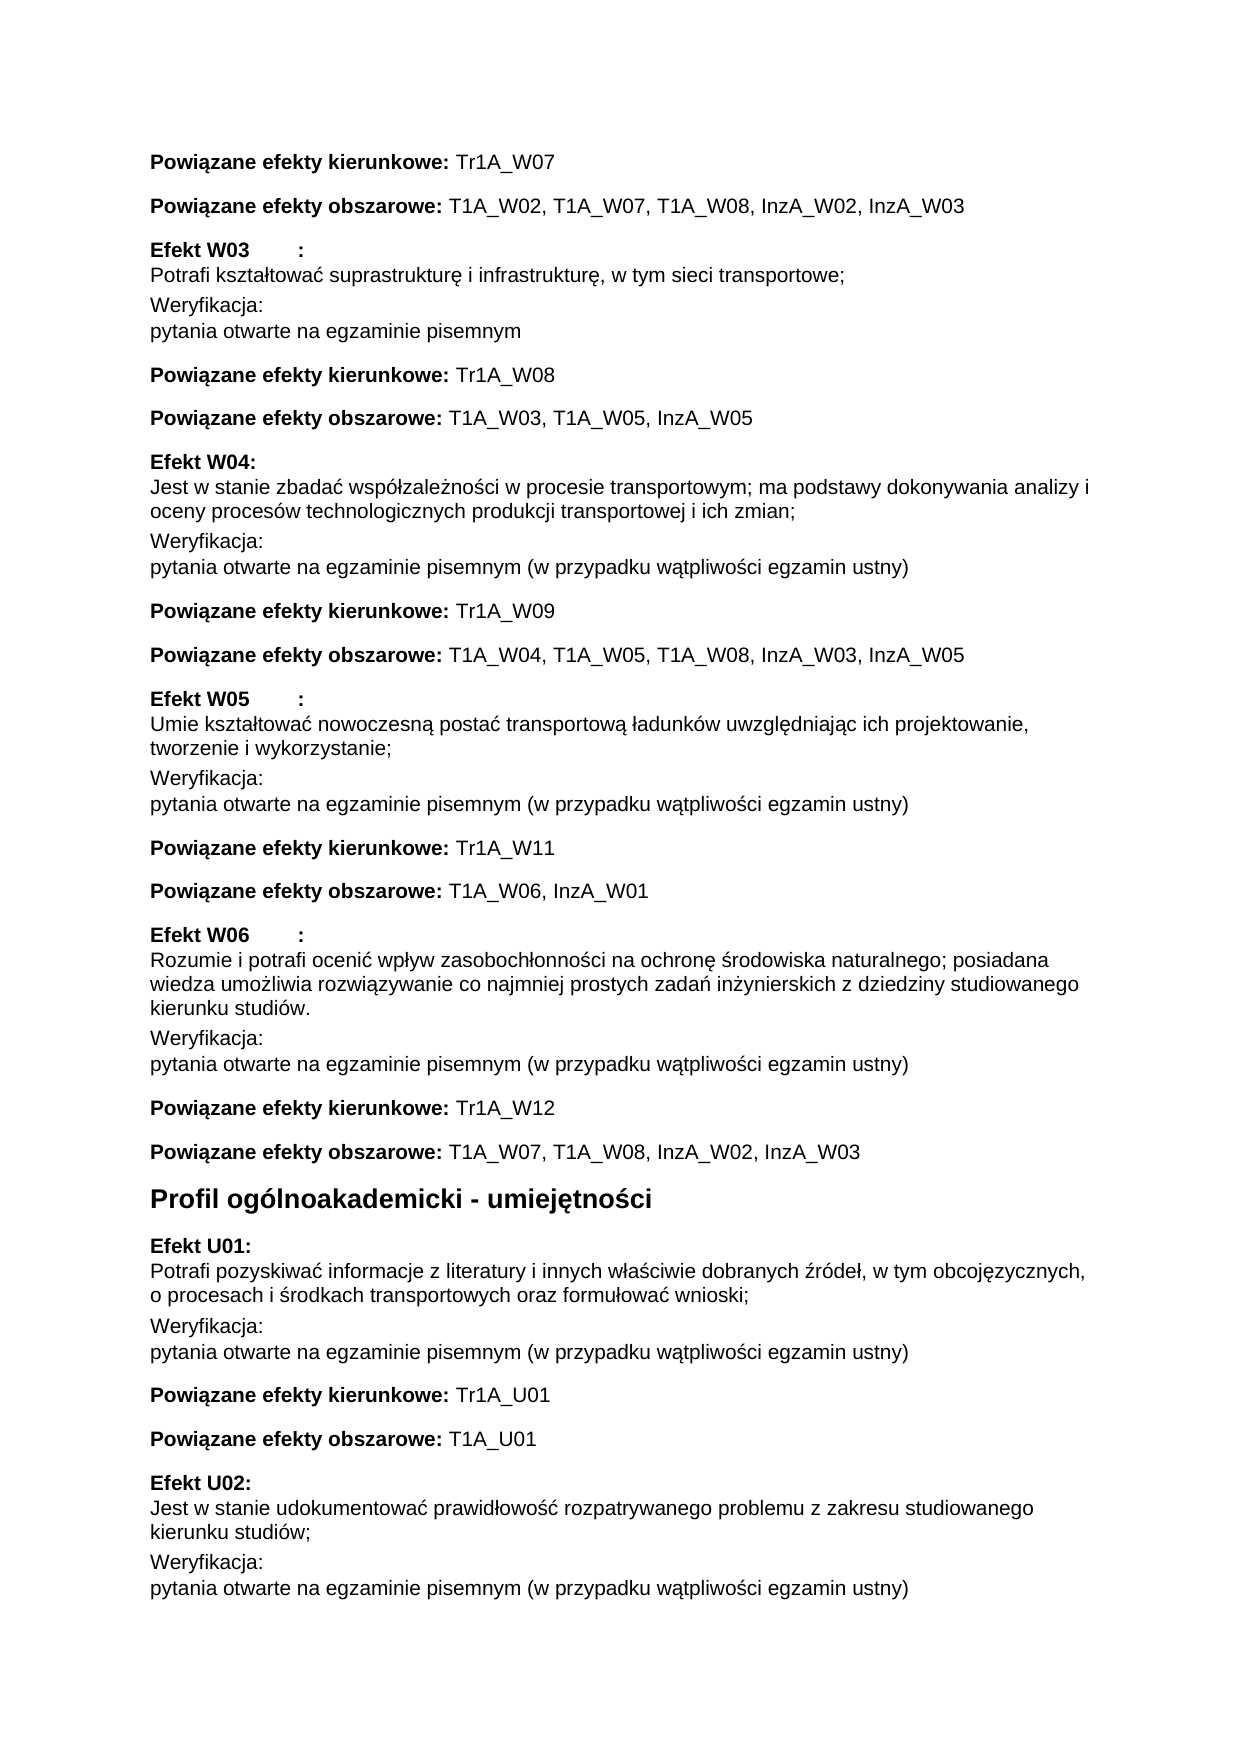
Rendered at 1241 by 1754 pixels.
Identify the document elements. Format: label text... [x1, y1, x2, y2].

text Powiązane efekty kierunkowe: Tr1A_W11 [150, 835, 1090, 859]
text Weryfikacja: [150, 766, 1090, 789]
text Jest w stanie zbadać współzależności w procesie transportowym; ma podstawy dokonywania analizy i oceny procesów technologicznych produkcji transportowej i ich zmian; [150, 475, 1090, 523]
text Powiązane efekty obszarowe: T1A_W06, InzA_W01 [150, 879, 1090, 903]
text pytania otwarte na egzaminie pisemnym (w przypadku wątpliwości egzamin ustny) [150, 555, 1090, 579]
text Jest w stanie udokumentować prawidłowość rozpatrywanego problemu z zakresu studiowanego kierunku studiów; [150, 1496, 1090, 1544]
text Weryfikacja: [150, 1550, 1090, 1574]
text Weryfikacja: [150, 529, 1090, 553]
text Efekt U02: [150, 1471, 1090, 1495]
text Powiązane efekty obszarowe: T1A_U01 [150, 1427, 1090, 1451]
text Efekt U01: [150, 1234, 1090, 1258]
text Efekt W06 : [150, 923, 1090, 947]
subtitle Profil ogólnoakademicki - umiejętności [150, 1183, 1090, 1214]
text pytania otwarte na egzaminie pisemnym (w przypadku wątpliwości egzamin ustny) [150, 792, 1090, 816]
text Efekt W03 : [150, 237, 1090, 261]
text Powiązane efekty kierunkowe: Tr1A_W09 [150, 599, 1090, 623]
text pytania otwarte na egzaminie pisemnym (w przypadku wątpliwości egzamin ustny) [150, 1339, 1090, 1363]
text Weryfikacja: [150, 1313, 1090, 1337]
text Powiązane efekty kierunkowe: Tr1A_W12 [150, 1096, 1090, 1120]
text pytania otwarte na egzaminie pisemnym (w przypadku wątpliwości egzamin ustny) [150, 1052, 1090, 1076]
text Powiązane efekty obszarowe: T1A_W04, T1A_W05, T1A_W08, InzA_W03, InzA_W05 [150, 643, 1090, 667]
text Umie kształtować nowoczesną postać transportową ładunków uwzględniając ich projektowanie, tworzenie i wykorzystanie; [150, 711, 1090, 759]
text Powiązane efekty obszarowe: T1A_W03, T1A_W05, InzA_W05 [150, 406, 1090, 430]
text Powiązane efekty obszarowe: T1A_W02, T1A_W07, T1A_W08, InzA_W02, InzA_W03 [150, 194, 1090, 218]
text Rozumie i potrafi ocenić wpływ zasobochłonności na ochronę środowiska naturalnego; posiadana wiedza umożliwia rozwiązywanie co najmniej prostych zadań inżynierskich z dziedziny studiowanego kierunku studiów. [150, 948, 1090, 1020]
text Powiązane efekty kierunkowe: Tr1A_W08 [150, 362, 1090, 386]
text Powiązane efekty kierunkowe: Tr1A_U01 [150, 1383, 1090, 1407]
text Powiązane efekty obszarowe: T1A_W07, T1A_W08, InzA_W02, InzA_W03 [150, 1139, 1090, 1163]
text Weryfikacja: [150, 1026, 1090, 1050]
text Efekt W05 : [150, 686, 1090, 710]
text Potrafi pozyskiwać informacje z literatury i innych właściwie dobranych źródeł, w tym obcojęzycznych, o procesach i środkach transportowych oraz formułować wnioski; [150, 1259, 1090, 1307]
text Powiązane efekty kierunkowe: Tr1A_W07 [150, 150, 1090, 174]
text pytania otwarte na egzaminie pisemnym [150, 319, 1090, 343]
text Potrafi kształtować suprastrukturę i infrastrukturę, w tym sieci transportowe; [150, 262, 1090, 286]
text Weryfikacja: [150, 293, 1090, 317]
text Efekt W04: [150, 450, 1090, 474]
text pytania otwarte na egzaminie pisemnym (w przypadku wątpliwości egzamin ustny) [150, 1576, 1090, 1600]
